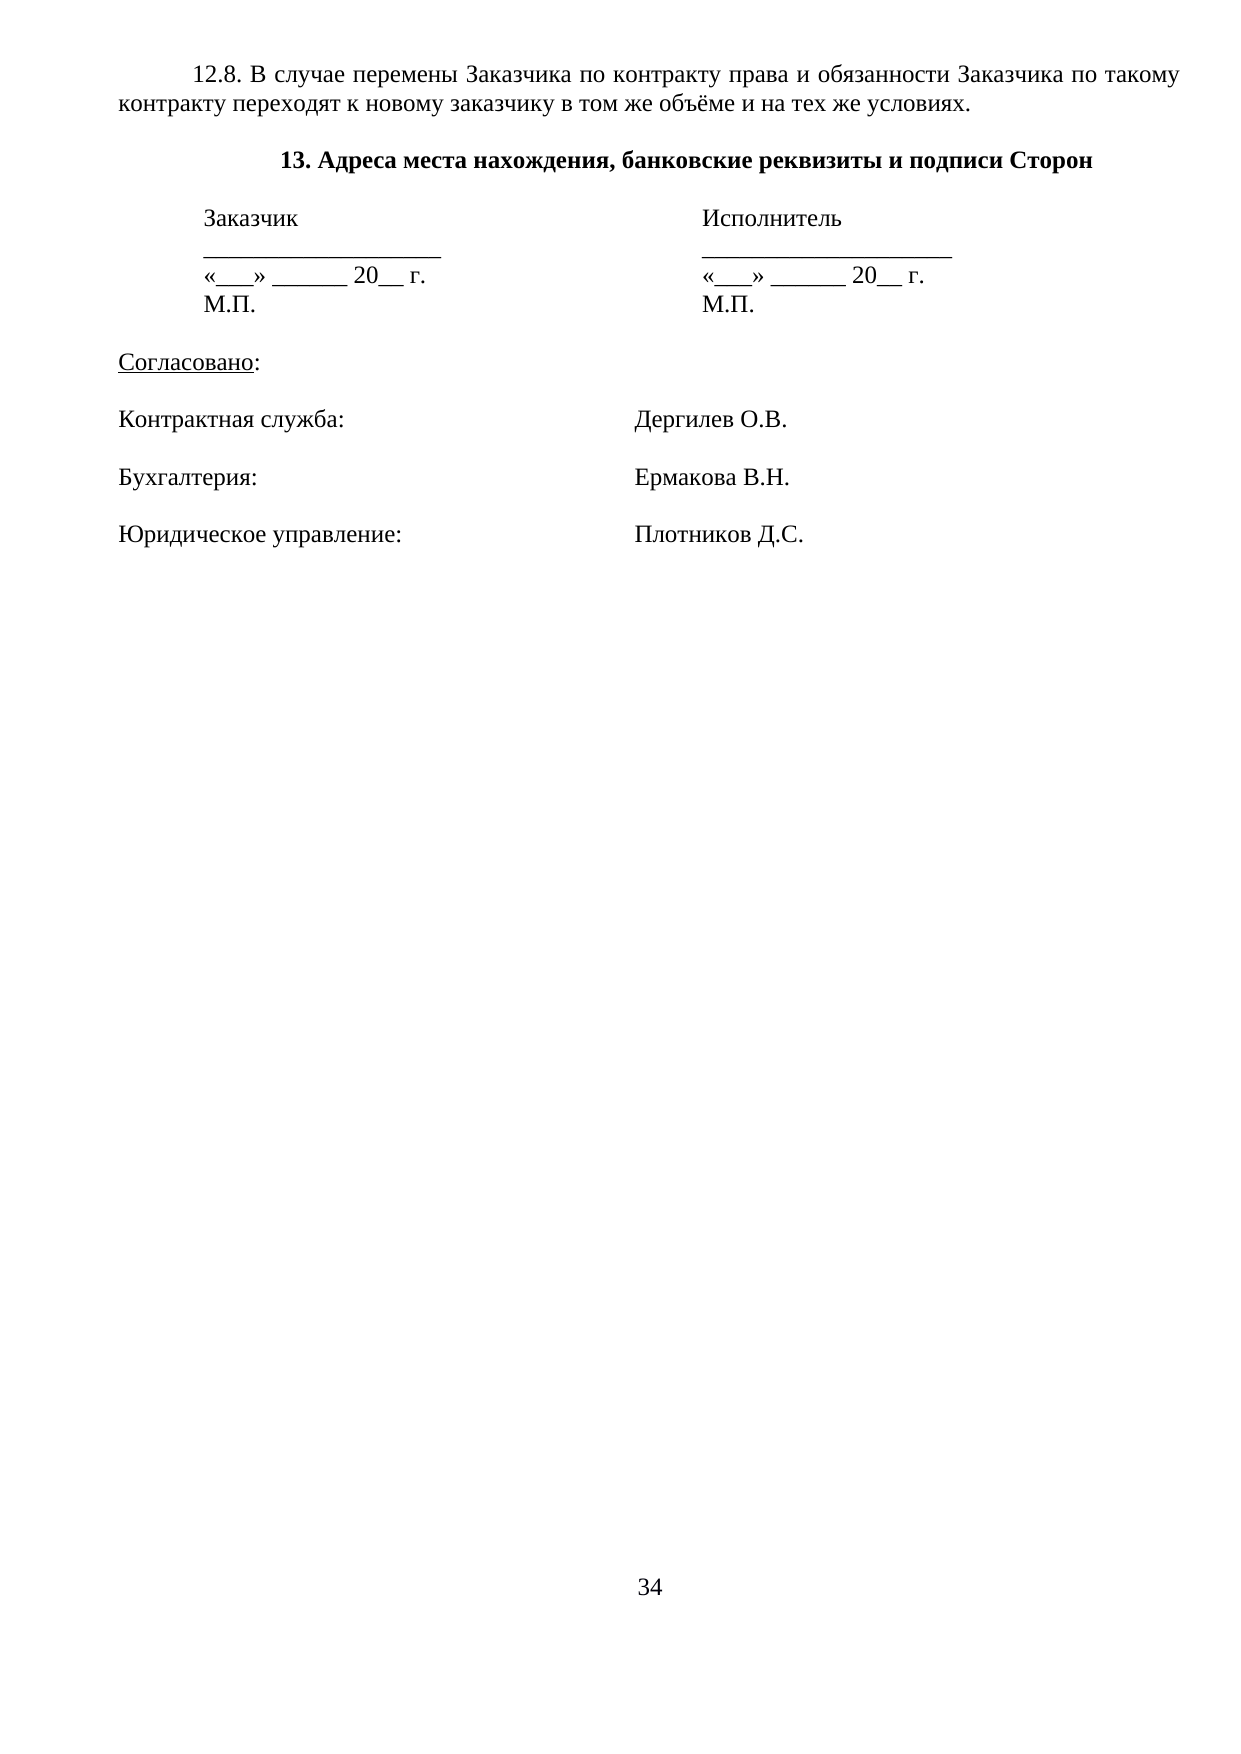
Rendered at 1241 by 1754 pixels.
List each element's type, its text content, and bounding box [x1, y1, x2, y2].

table_header Исполнитель ____________________ «___» ______ 20__ г. М.П. [617, 203, 1115, 318]
text Бухгалтерия: Ермакова В.Н. [118, 462, 1181, 490]
text Юридическое управление: Плотников Д.С. [118, 519, 1181, 548]
text Контрактная служба: Дергилев О.В. [118, 404, 1181, 433]
text 12.8. В случае перемены Заказчика по контракту права и обязанности Заказчика по такому контракту переходят к новому заказчику в том же объёме и на тех же условиях. [118, 59, 1181, 117]
text 13. Адреса места нахождения, банковские реквизиты и подписи Сторон [118, 145, 1181, 174]
text Согласовано: [118, 347, 1181, 375]
table_header Заказчик ___________________ «___» ______ 20__ г. М.П. [118, 203, 617, 318]
